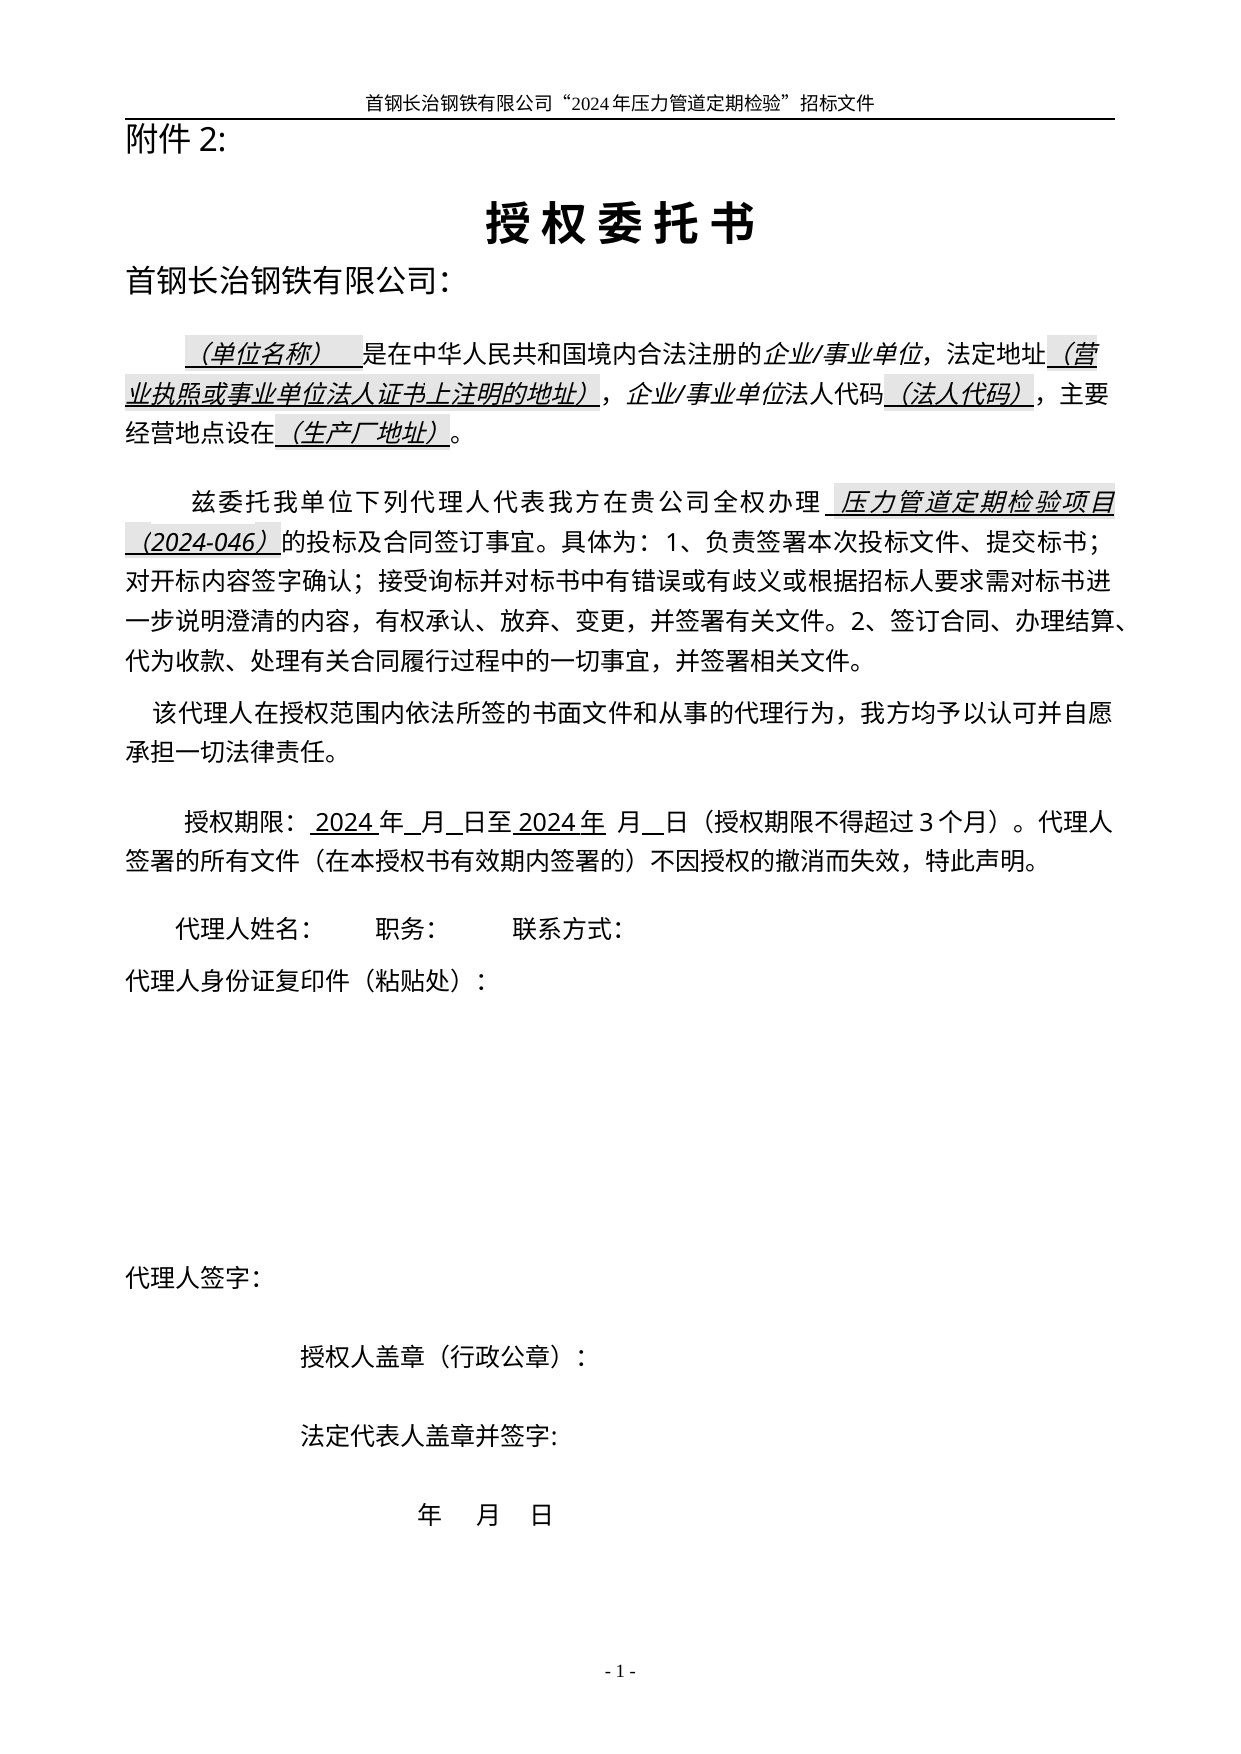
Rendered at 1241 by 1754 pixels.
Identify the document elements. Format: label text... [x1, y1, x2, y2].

text 法定代表人盖章并签字: [125, 1414, 1115, 1453]
text 兹委托我单位下列代理人代表我方在贵公司全权办理 压力管道定期检验项目（2024-046）的投标及合同签订事宜。具体为：1、负责签署本次投标文件、提交标书；对开标内容签字确认；接受询标并对标书中有错误或有歧义或根据招标人要求需对标书进一步说明澄清的内容，有权承认、放弃、变更，并签署有关文件。2、签订合同、办理结算、代为收款、处理有关合同履行过程中的一切事宜，并签署相关文件。 [125, 480, 1115, 678]
text 首钢长治钢铁有限公司： [125, 251, 1115, 303]
text （单位名称） 是在中华人民共和国境内合法注册的企业/事业单位，法定地址（营业执照或事业单位法人证书上注明的地址），企业/事业单位法人代码（法人代码），主要经营地点设在（生产厂地址）。 [125, 332, 1115, 451]
text 代理人身份证复印件（粘贴处）： [125, 959, 1115, 999]
text 授 权 委 托 书 [125, 199, 1115, 251]
text 代理人姓名： 职务： 联系方式： [125, 907, 1115, 947]
text 附件2: [125, 120, 1115, 159]
text 年 月 日 [125, 1493, 1115, 1533]
text 授权人盖章（行政公章）： [125, 1335, 1115, 1374]
text 代理人签字： [125, 1256, 1115, 1295]
text 授权期限： 2024 年 月 日至 2024年 月 日（授权期限不得超过3个月）。代理人签署的所有文件（在本授权书有效期内签署的）不因授权的撤消而失效，特此声明。 [125, 799, 1115, 878]
text 该代理人在授权范围内依法所签的书面文件和从事的代理行为，我方均予以认可并自愿承担一切法律责任。 [125, 690, 1115, 769]
